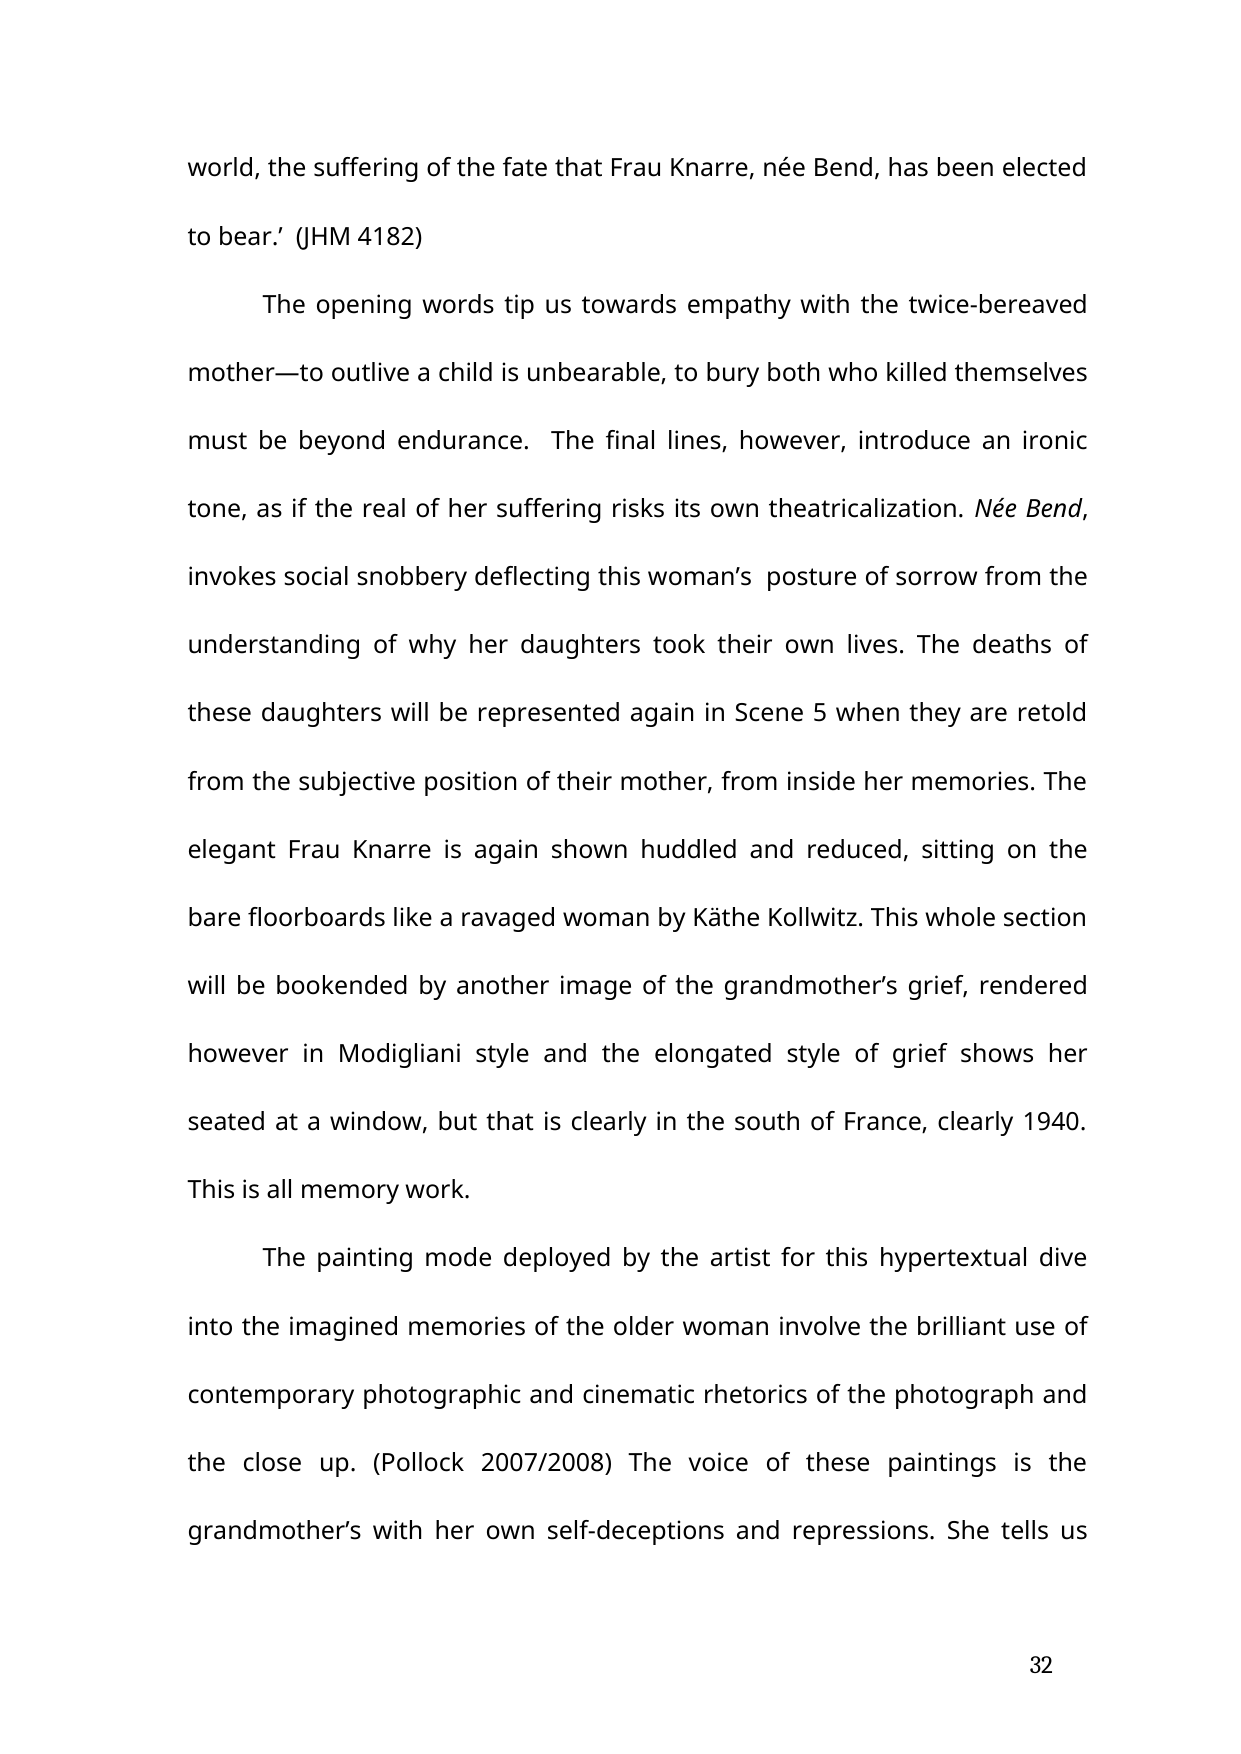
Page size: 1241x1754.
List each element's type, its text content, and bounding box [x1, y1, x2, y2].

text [187, 1240, 1088, 1547]
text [187, 150, 1088, 252]
text The opening words tip us towards empathy with the twice-bereaved mother—to outlive a child is unbearable, to bury both who killed themselves must be beyond endurance. The final lines, however, introduce an ironic tone, as if the real of her suffering risks its own theatricalization. Née Bend, invokes social snobbery deflecting this woman’s posture of sorrow from the understanding of why her daughters took their own lives. The deaths of these daughters will be represented again in Scene 5 when they are retold from the subjective position of their mother, from inside her memories. The elegant Frau Knarre is again shown huddled and reduced, sitting on the bare floorboards like a ravaged woman by Käthe Kollwitz. This whole section will be bookended by another image of the grandmother’s grief, rendered however in Modigliani style and the elongated style of grief shows her seated at a window, but that is clearly in the south of France, clearly 1940. This is all memory work. [187, 286, 1088, 1206]
